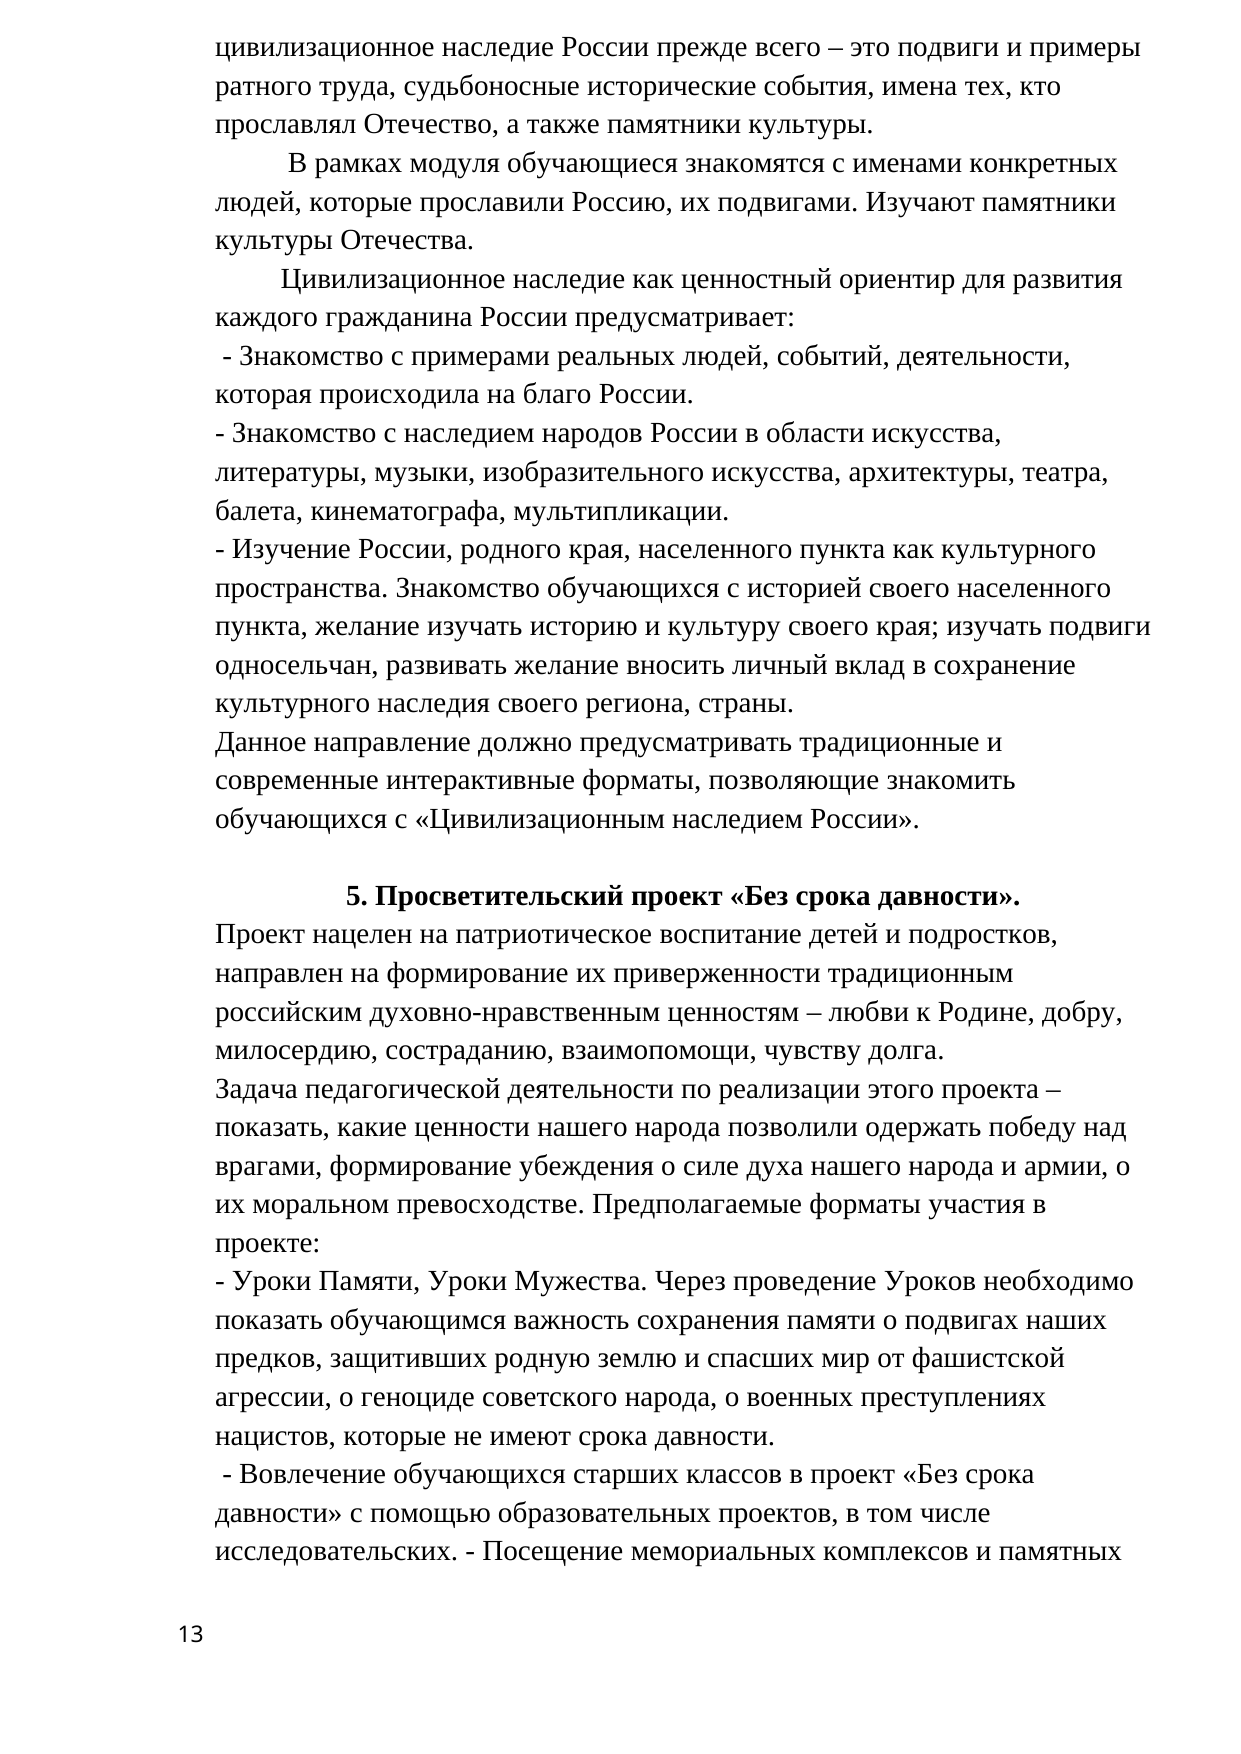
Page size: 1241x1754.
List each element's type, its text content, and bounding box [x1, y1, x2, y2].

list В рамках модуля обучающиеся знакомятся с именами конкретных людей, которые прославили Россию, их подвигами. Изучают памятники культуры Отечества. [215, 145, 1152, 256]
list Проект нацелен на патриотическое воспитание детей и подростков, направлен на формирование их приверженности традиционным российским духовно-нравственным ценностям – любви к Родине, добру, милосердию, состраданию, взаимопомощи, чувству долга. [215, 917, 1152, 1066]
list - Уроки Памяти, Уроки Мужества. Через проведение Уроков необходимо показать обучающимся важность сохранения памяти о подвигах наших предков, защитивших родную землю и спасших мир от фашистской агрессии, о геноциде советского народа, о военных преступлениях нацистов, которые не имеют срока давности. [215, 1263, 1152, 1451]
list цивилизационное наследие России прежде всего – это подвиги и примеры ратного труда, судьбоносные исторические события, имена тех, кто прославлял Отечество, а также памятники культуры. [215, 29, 1152, 140]
list Задача педагогической деятельности по реализации этого проекта – показать, какие ценности нашего народа позволили одержать победу над врагами, формирование убеждения о силе духа нашего народа и армии, о их моральном превосходстве. Предполагаемые форматы участия в проекте: [215, 1071, 1152, 1258]
list Данное направление должно предусматривать традиционные и современные интерактивные форматы, позволяющие знакомить обучающихся с «Цивилизационным наследием России». [215, 724, 1152, 834]
list - Знакомство с наследием народов России в области искусства, литературы, музыки, изобразительного искусства, архитектуры, театра, балета, кинематографа, мультипликации. [215, 416, 1152, 526]
list - Изучение России, родного края, населенного пункта как культурного пространства. Знакомство обучающихся с историей своего населенного пункта, желание изучать историю и культуру своего края; изучать подвиги односельчан, развивать желание вносить личный вклад в сохранение культурного наследия своего региона, страны. [215, 531, 1152, 719]
list Цивилизационное наследие как ценностный ориентир для развития каждого гражданина России предусматривает: [215, 261, 1152, 333]
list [215, 1456, 1152, 1567]
list - Знакомство с примерами реальных людей, событий, деятельности, которая происходила на благо России. [215, 338, 1152, 411]
list 5. Просветительский проект «Без срока давности». [215, 878, 1152, 912]
